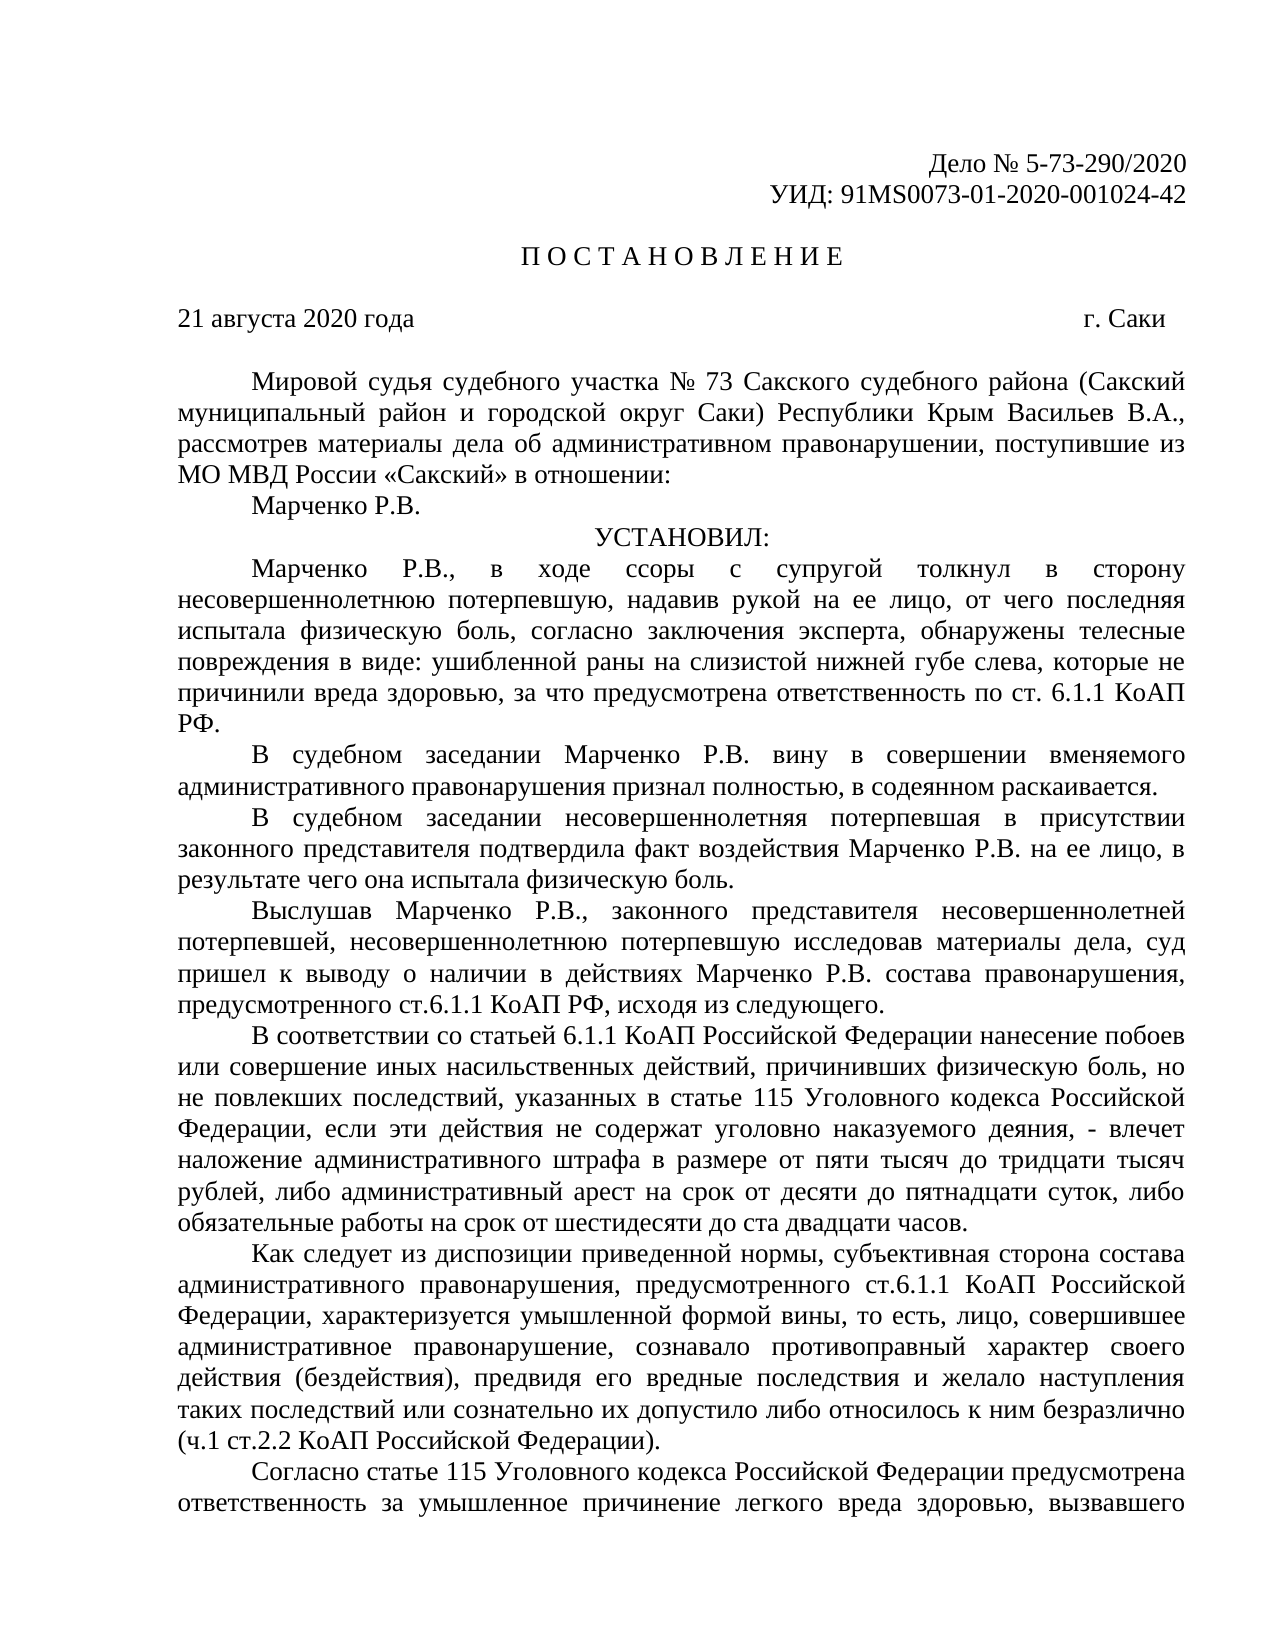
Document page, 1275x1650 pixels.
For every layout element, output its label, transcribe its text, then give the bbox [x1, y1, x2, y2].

text В судебном заседании несовершеннолетняя потерпевшая в присутствии законного представителя подтвердила факт воздействия Марченко Р.В. на ее лицо, в результате чего она испытала физическую боль. [177, 801, 1186, 894]
text УИД: 91MS0073-01-2020-001024-42 [177, 178, 1186, 209]
text УСТАНОВИЛ: [177, 521, 1186, 552]
text Дело № 5-73-290/2020 [177, 147, 1186, 178]
text Мировой судья судебного участка № 73 Сакского судебного района (Сакский муниципальный район и городской округ Саки) Республики Крым Васильев В.А., рассмотрев материалы дела об административном правонарушении, поступившие из МО МВД России «Сакский» в отношении: [177, 365, 1186, 489]
text П О С Т А Н О В Л Е Н И Е [177, 240, 1186, 271]
text Марченко Р.В., в ходе ссоры с супругой толкнул в сторону несовершеннолетнюю потерпевшую, надавив рукой на ее лицо, от чего последняя испытала физическую боль, согласно заключения эксперта, обнаружены телесные повреждения в виде: ушибленной раны на слизистой нижней губе слева, которые не причинили вреда здоровью, за что предусмотрена ответственность по ст. 6.1.1 КоАП РФ. [177, 552, 1186, 739]
text В судебном заседании Марченко Р.В. вину в совершении вменяемого административного правонарушения признал полностью, в содеянном раскаивается. [177, 739, 1186, 801]
text Выслушав Марченко Р.В., законного представителя несовершеннолетней потерпевшей, несовершеннолетнюю потерпевшую исследовав материалы дела, суд пришел к выводу о наличии в действиях Марченко Р.В. состава правонарушения, предусмотренного ст.6.1.1 КоАП РФ, исходя из следующего. [177, 894, 1186, 1019]
text Как следует из диспозиции приведенной нормы, субъективная сторона состава административного правонарушения, предусмотренного ст.6.1.1 КоАП Российской Федерации, характеризуется умышленной формой вины, то есть, лицо, совершившее административное правонарушение, сознавало противоправный характер своего действия (бездействия), предвидя его вредные последствия и желало наступления таких последствий или сознательно их допустило либо относилось к ним безразлично (ч.1 ст.2.2 КоАП Российской Федерации). [177, 1237, 1186, 1455]
text В соответствии со статьей 6.1.1 КоАП Российской Федерации нанесение побоев или совершение иных насильственных действий, причинивших физическую боль, но не повлекших последствий, указанных в статье 115 Уголовного кодекса Российской Федерации, если эти действия не содержат уголовно наказуемого деяния, - влечет наложение административного штрафа в размере от пяти тысяч до тридцати тысяч рублей, либо административный арест на срок от десяти до пятнадцати суток, либо обязательные работы на срок от шестидесяти до ста двадцати часов. [177, 1019, 1186, 1237]
text 21 августа 2020 года г. Саки [177, 303, 1186, 334]
text Марченко Р.В. [177, 489, 1186, 521]
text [177, 1455, 1186, 1517]
